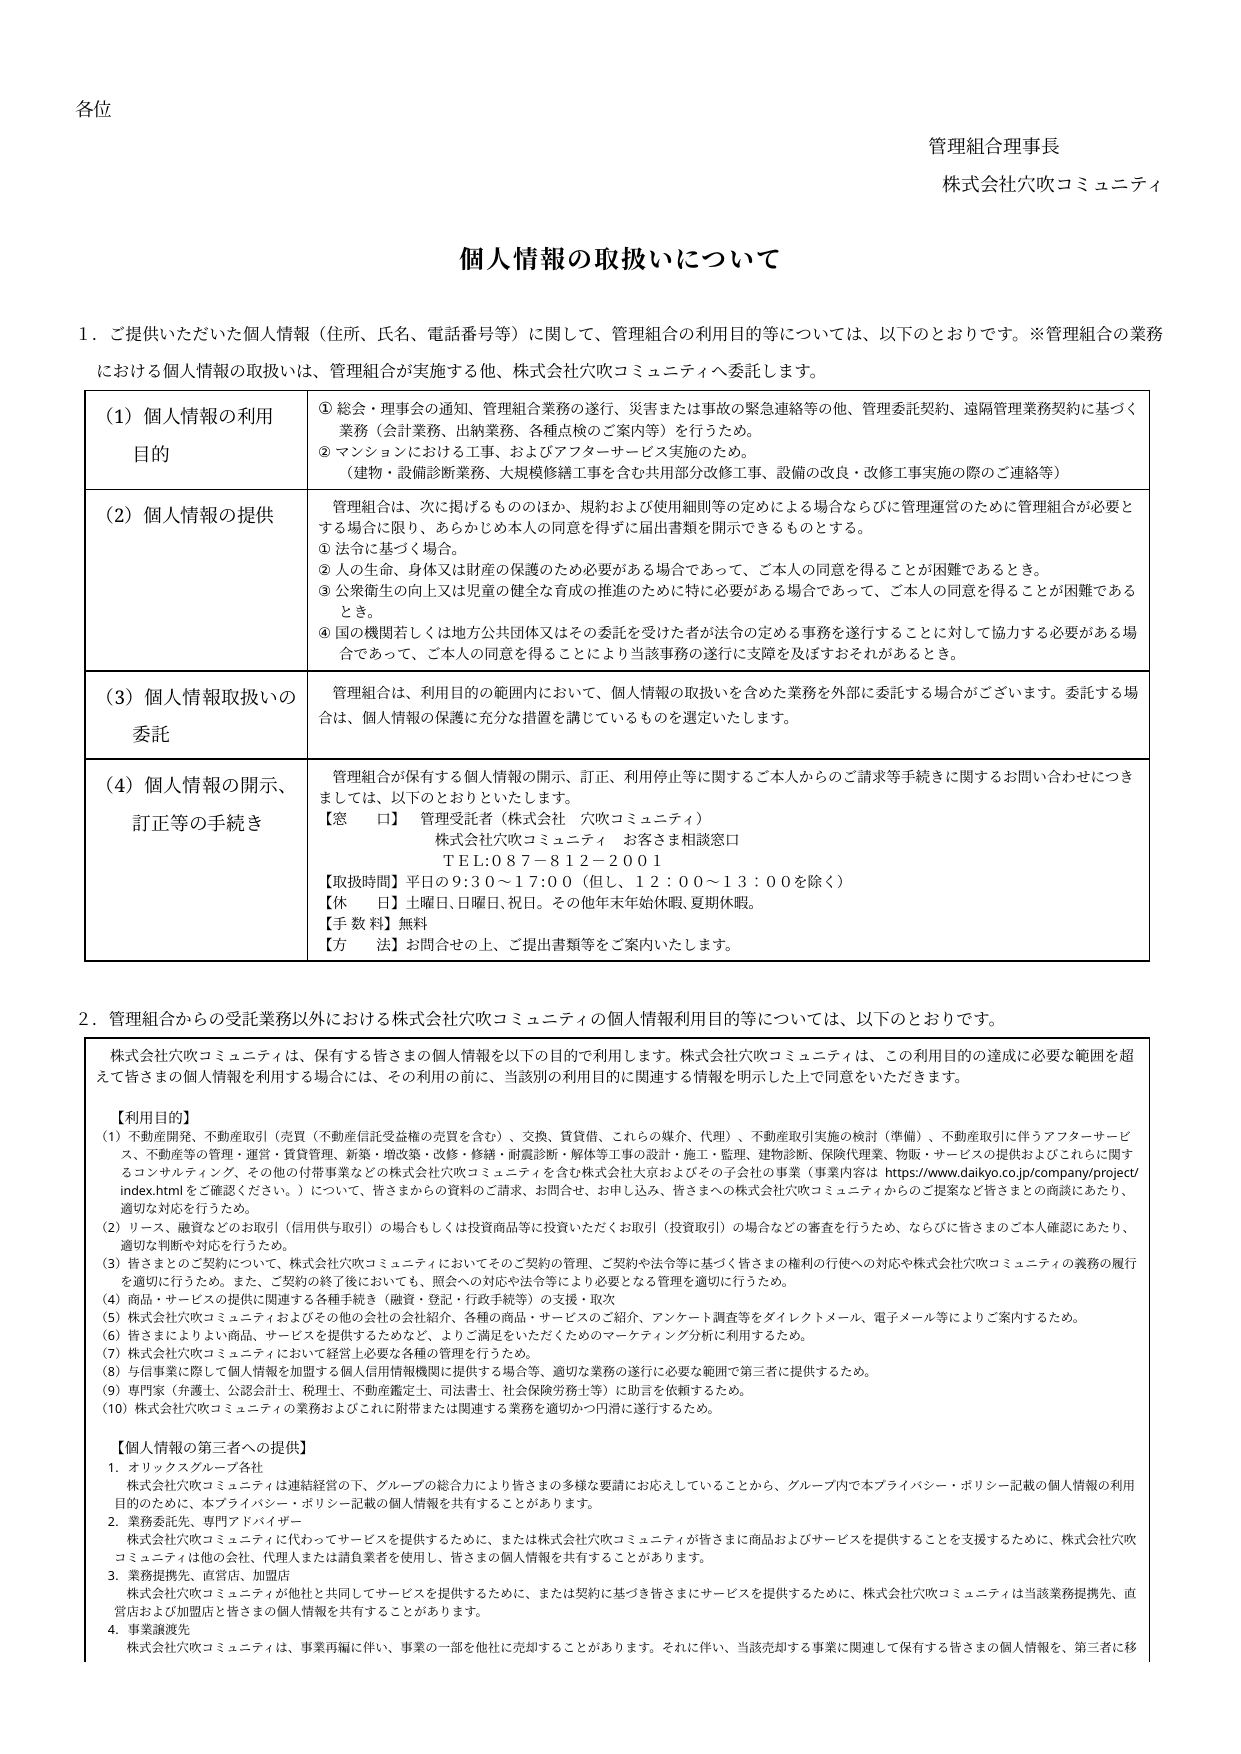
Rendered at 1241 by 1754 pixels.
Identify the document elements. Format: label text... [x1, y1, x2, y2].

table_cell 管理組合が保有する個人情報の開示、訂正、利用停止等に関するご本人からのご請求等手続きに関するお問い合わせにつきましては、以下のとおりといたします。 【窓 口】 管理受託者（株式会社 穴吹コミュニティ） 株式会社穴吹コミュニティ お客さま相談窓口 ＴＥＬ:０８７－８１２－２００１ 【取扱時間】平日の９:３０～１７:００（但し、１２：００～１３：００を除く） 【休 日】土曜日､日曜日､祝日。その他年末年始休暇､夏期休暇。 【手 数 料】無料 【方 法】お問合せの上、ご提出書類等をご案内いたします。 [308, 760, 1149, 960]
text 株式会社穴吹コミュニティ [75, 164, 1165, 202]
table_cell （4）個人情報の開示、訂正等の手続き [86, 760, 307, 960]
text ２．管理組合からの受託業務以外における株式会社穴吹コミュニティの個人情報利用目的等については、以下のとおりです。 [75, 999, 1165, 1037]
text 管理組合理事長 [75, 127, 1165, 164]
text 個人情報の取扱いについて [75, 239, 1165, 277]
text 各位 [75, 89, 1165, 127]
table_cell （3）個人情報取扱いの委託 [86, 672, 307, 758]
table_header ① 総会・理事会の通知、管理組合業務の遂行、災害または事故の緊急連絡等の他、管理委託契約、遠隔管理業務契約に基づく業務（会計業務、出納業務、各種点検のご案内等）を行うため。 ② マンションにおける工事、およびアフターサービス実施のため。 （建物・設備診断業務、大規模修繕工事を含む共用部分改修工事、設備の改良・改修工事実施の際のご連絡等） [308, 391, 1149, 488]
table_header （1）個人情報の利用 目的 [86, 391, 307, 488]
table_cell 管理組合は、次に掲げるもののほか、規約および使用細則等の定めによる場合ならびに管理運営のために管理組合が必要とする場合に限り、あらかじめ本人の同意を得ずに届出書類を開示できるものとする。 ① 法令に基づく場合。 ② 人の生命、身体又は財産の保護のため必要がある場合であって、ご本人の同意を得ることが困難であるとき。 ③ 公衆衛生の向上又は児童の健全な育成の推進のために特に必要がある場合であって、ご本人の同意を得ることが困難であるとき。 ④ 国の機関若しくは地方公共団体又はその委託を受けた者が法令の定める事務を遂行することに対して協力する必要がある場合であって、ご本人の同意を得ることにより当該事務の遂行に支障を及ぼすおそれがあるとき。 [308, 490, 1149, 670]
text １．ご提供いただいた個人情報（住所、氏名、電話番号等）に関して、管理組合の利用目的等については、以下のとおりです。※管理組合の業務における個人情報の取扱いは、管理組合が実施する他、株式会社穴吹コミュニティへ委託します。 [75, 314, 1165, 389]
table_cell （2）個人情報の提供 [86, 490, 307, 670]
table_cell 管理組合は、利用目的の範囲内において、個人情報の取扱いを含めた業務を外部に委託する場合がございます。委託する場合は、個人情報の保護に充分な措置を講じているものを選定いたします。 [308, 672, 1149, 758]
